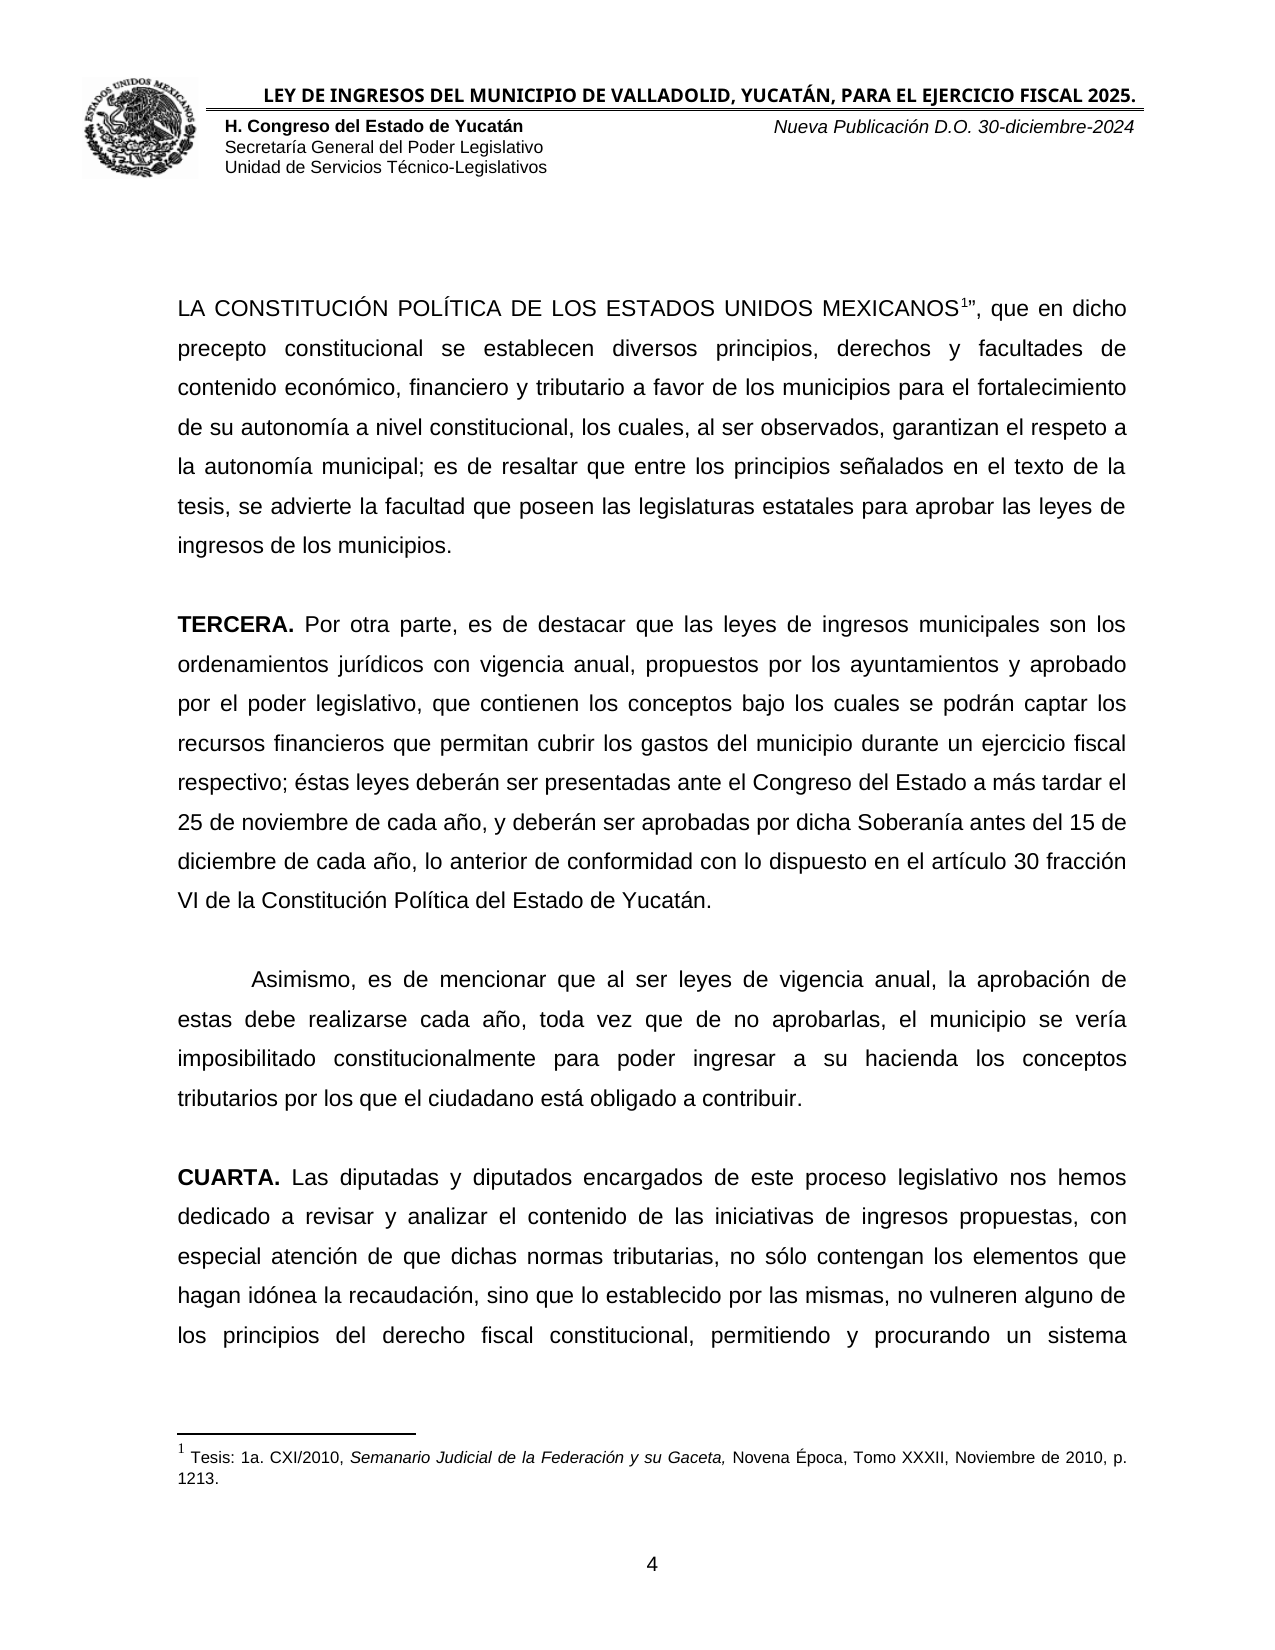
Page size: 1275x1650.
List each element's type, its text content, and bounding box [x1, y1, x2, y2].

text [177, 295, 1127, 558]
text Asimismo, es de mencionar que al ser leyes de vigencia anual, la aprobación de estas debe realizarse cada año, toda vez que de no aprobarlas, el municipio se vería imposibilitado constitucionalmente para poder ingresar a su hacienda los conceptos tributarios por los que el ciudadano está obligado a contribuir. [177, 966, 1127, 1111]
text TERCERA. Por otra parte, es de destacar que las leyes de ingresos municipales son los ordenamientos jurídicos con vigencia anual, propuestos por los ayuntamientos y aprobado por el poder legislativo, que contienen los conceptos bajo los cuales se podrán captar los recursos financieros que permitan cubrir los gastos del municipio durante un ejercicio fiscal respectivo; éstas leyes deberán ser presentadas ante el Congreso del Estado a más tardar el 25 de noviembre de cada año, y deberán ser aprobadas por dicha Soberanía antes del 15 de diciembre de cada año, lo anterior de conformidad con lo dispuesto en el artículo 30 fracción VI de la Constitución Política del Estado de Yucatán. [177, 611, 1127, 914]
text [177, 1164, 1127, 1348]
